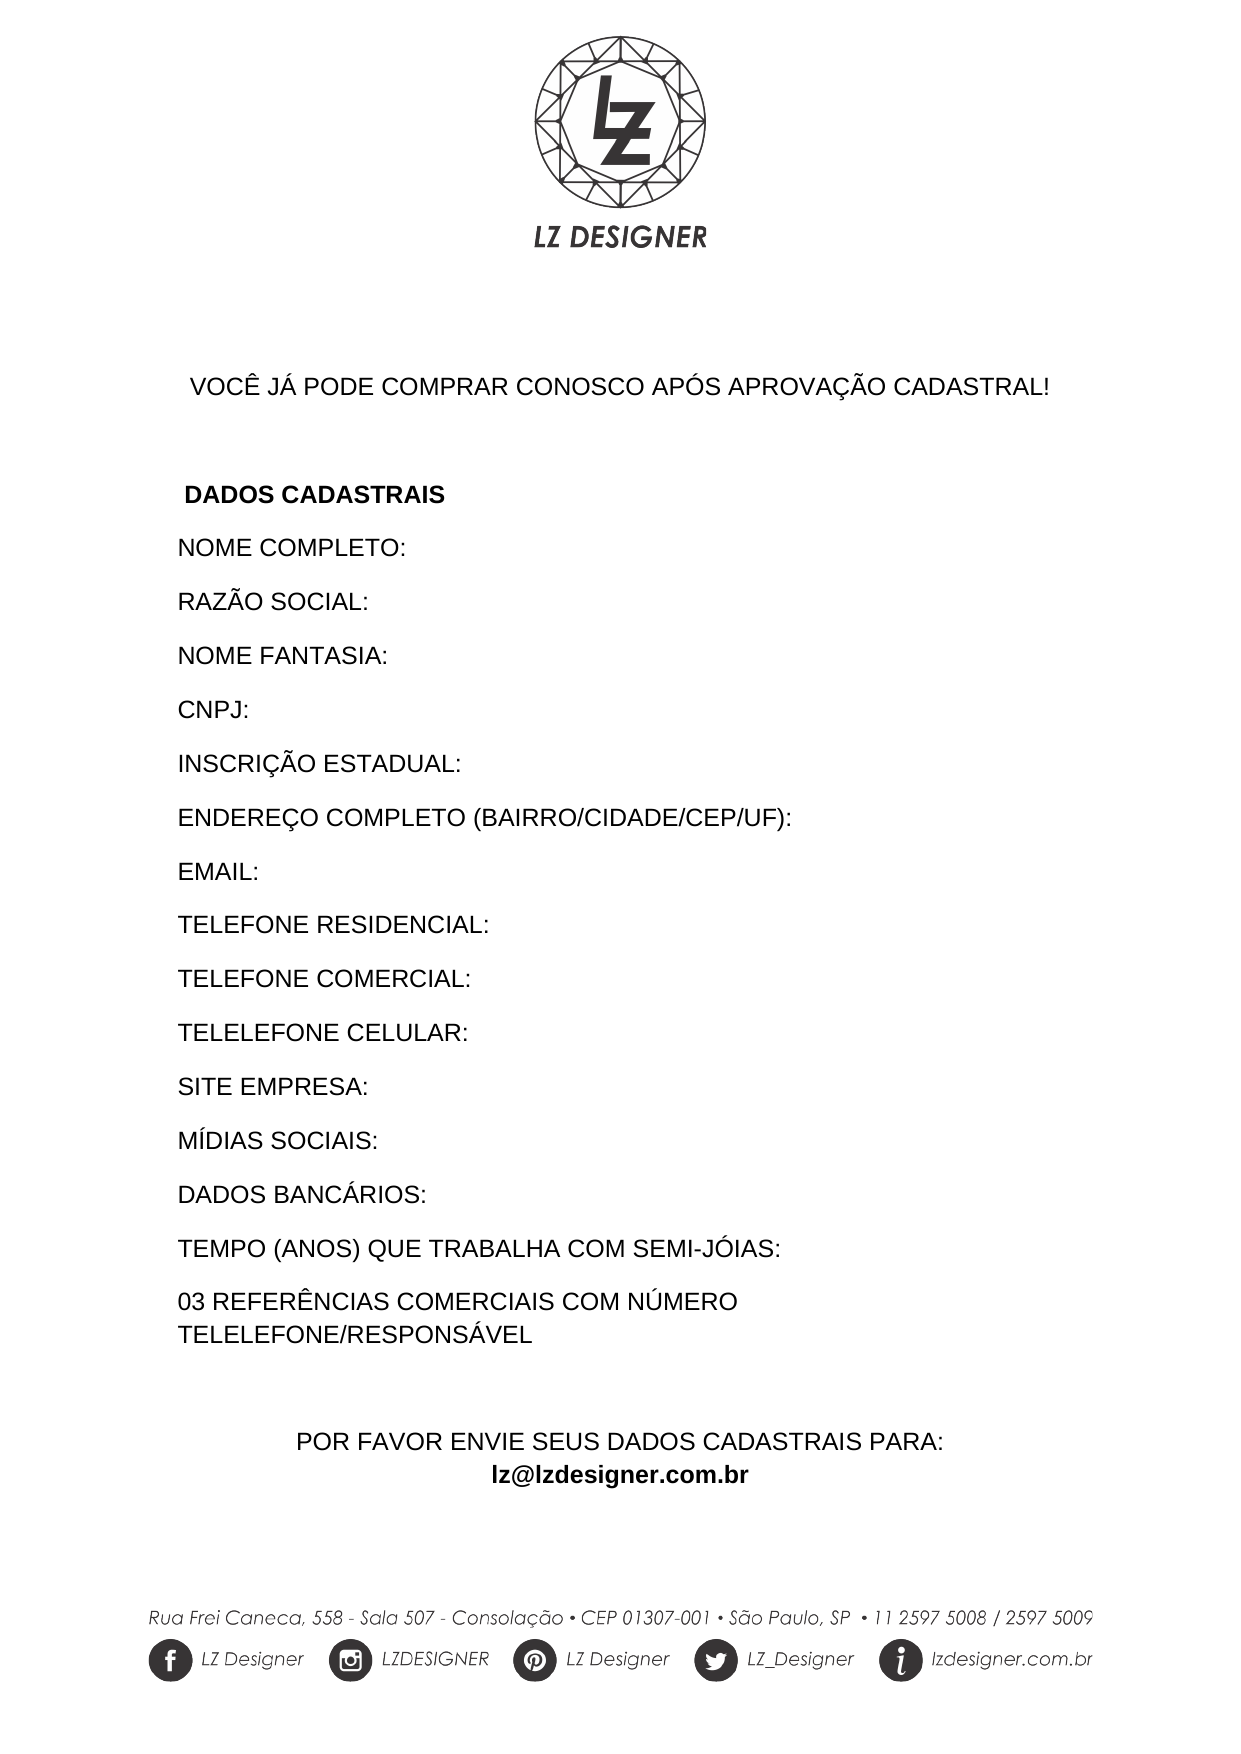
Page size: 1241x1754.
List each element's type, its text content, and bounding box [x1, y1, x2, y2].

text ENDEREÇO COMPLETO (BAIRRO/CIDADE/CEP/UF): [177, 803, 1063, 831]
text TEMPO (ANOS) QUE TRABALHA COM SEMI-JÓIAS: [177, 1233, 1063, 1262]
text SITE EMPRESA: [177, 1072, 1063, 1101]
picture [533, 35, 707, 248]
text 03 REFERÊNCIAS COMERCIAIS COM NÚMERO TELELEFONE/RESPONSÁVEL [177, 1287, 1063, 1349]
text RAZÃO SOCIAL: [177, 587, 1063, 616]
text CNPJ: [177, 695, 1063, 724]
text INSCRIÇÃO ESTADUAL: [177, 749, 1063, 778]
text DADOS CADASTRAIS [177, 479, 1063, 508]
text TELEFONE RESIDENCIAL: [177, 910, 1063, 939]
text TELELEFONE CELULAR: [177, 1018, 1063, 1047]
picture [148, 1610, 1093, 1682]
text NOME FANTASIA: [177, 641, 1063, 670]
text MÍDIAS SOCIAIS: [177, 1126, 1063, 1154]
text TELEFONE COMERCIAL: [177, 964, 1063, 993]
text DADOS BANCÁRIOS: [177, 1180, 1063, 1208]
text POR FAVOR ENVIE SEUS DADOS CADASTRAIS PARA: lz@lzdesigner.com.br [177, 1427, 1063, 1489]
text NOME COMPLETO: [177, 533, 1063, 562]
text VOCÊ JÁ PODE COMPRAR CONOSCO APÓS APROVAÇÃO CADASTRAL! [177, 372, 1063, 401]
text EMAIL: [177, 857, 1063, 885]
